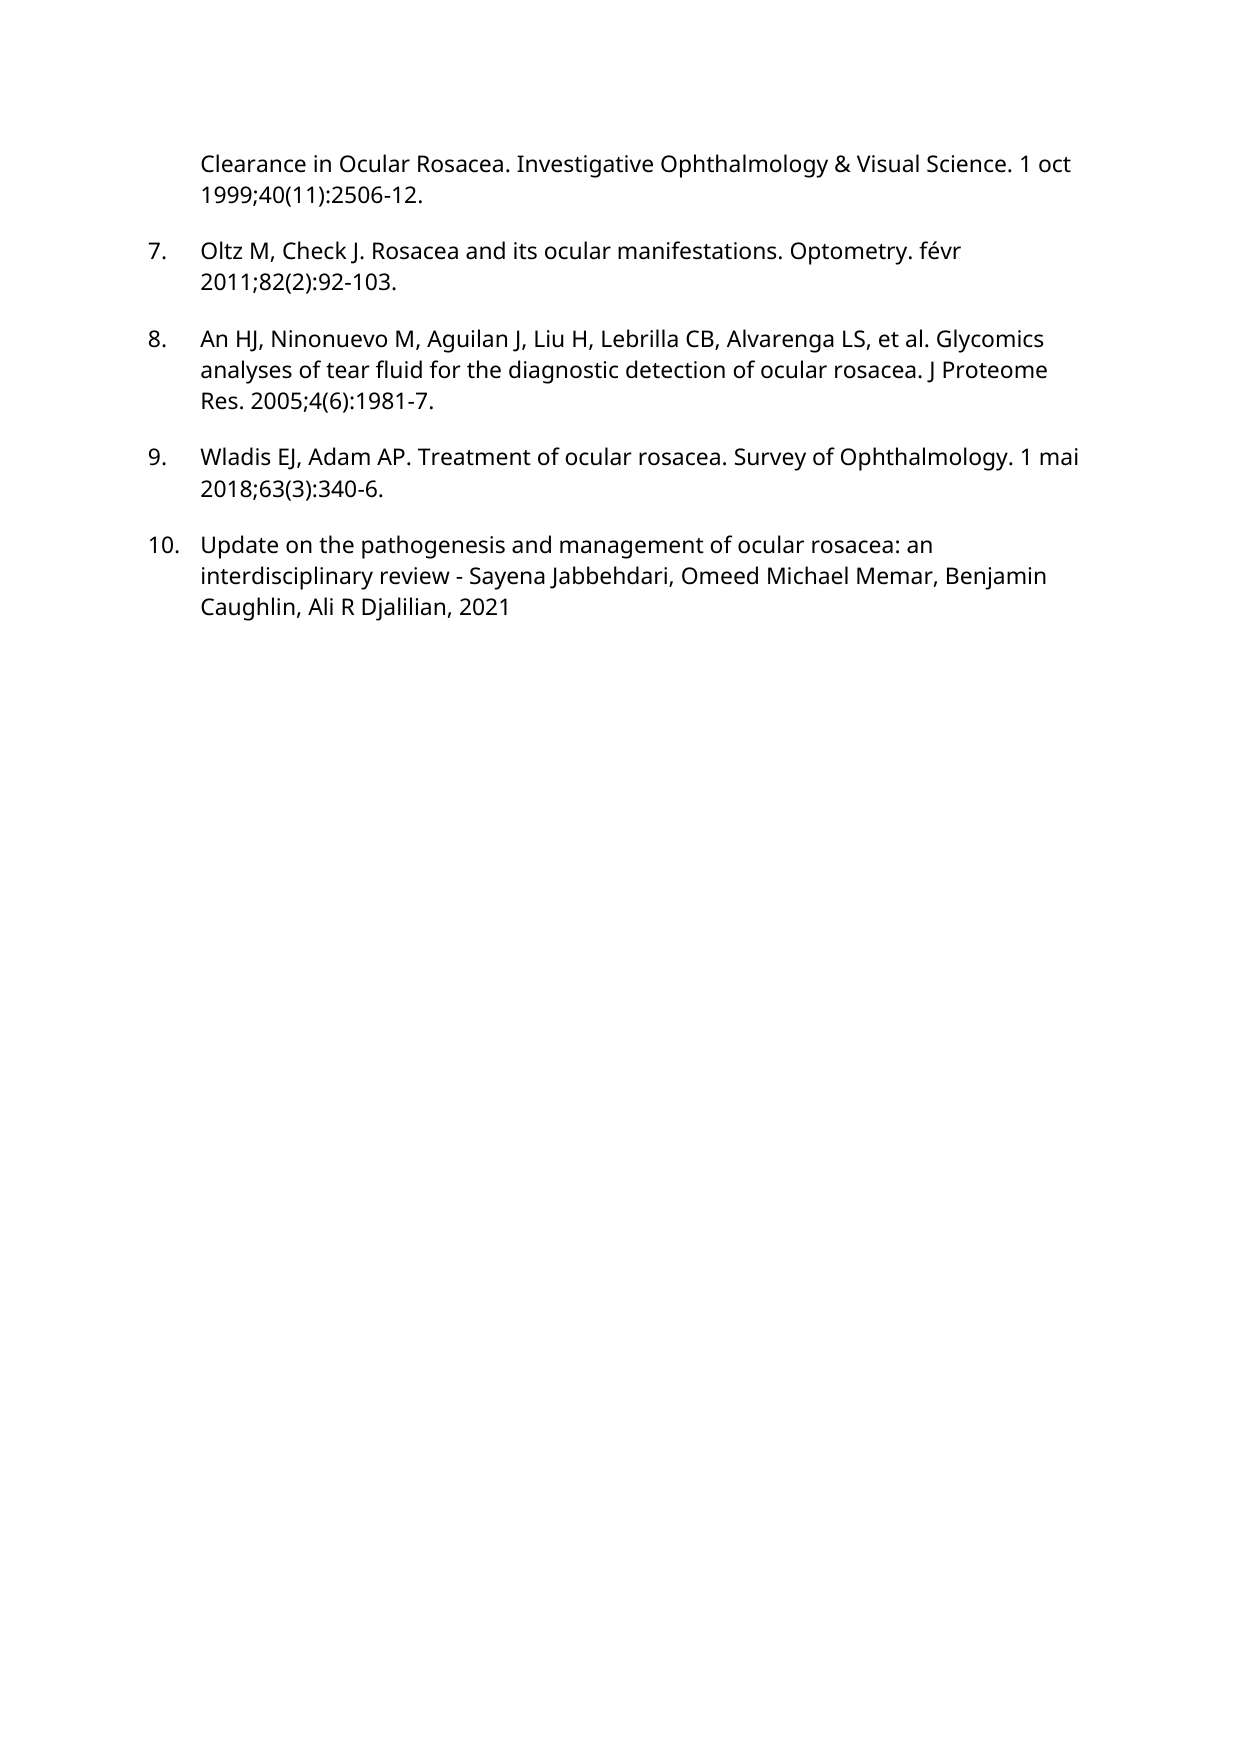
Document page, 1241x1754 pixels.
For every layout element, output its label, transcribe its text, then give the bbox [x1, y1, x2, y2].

text 8. An HJ, Ninonuevo M, Aguilan J, Liu H, Lebrilla CB, Alvarenga LS, et al. Glycomics analyses of tear fluid for the diagnostic detection of ocular rosacea. J Proteome Res. 2005;4(6):1981‑7. [148, 323, 1093, 416]
text 10. Update on the pathogenesis and management of ocular rosacea: an interdisciplinary review - Sayena Jabbehdari, Omeed Michael Memar, Benjamin Caughlin, Ali R Djalilian, 2021 [148, 529, 1093, 623]
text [148, 148, 1093, 210]
text 7. Oltz M, Check J. Rosacea and its ocular manifestations. Optometry. févr 2011;82(2):92‑103. [148, 235, 1093, 298]
text 9. Wladis EJ, Adam AP. Treatment of ocular rosacea. Survey of Ophthalmology. 1 mai 2018;63(3):340‑6. [148, 441, 1093, 504]
